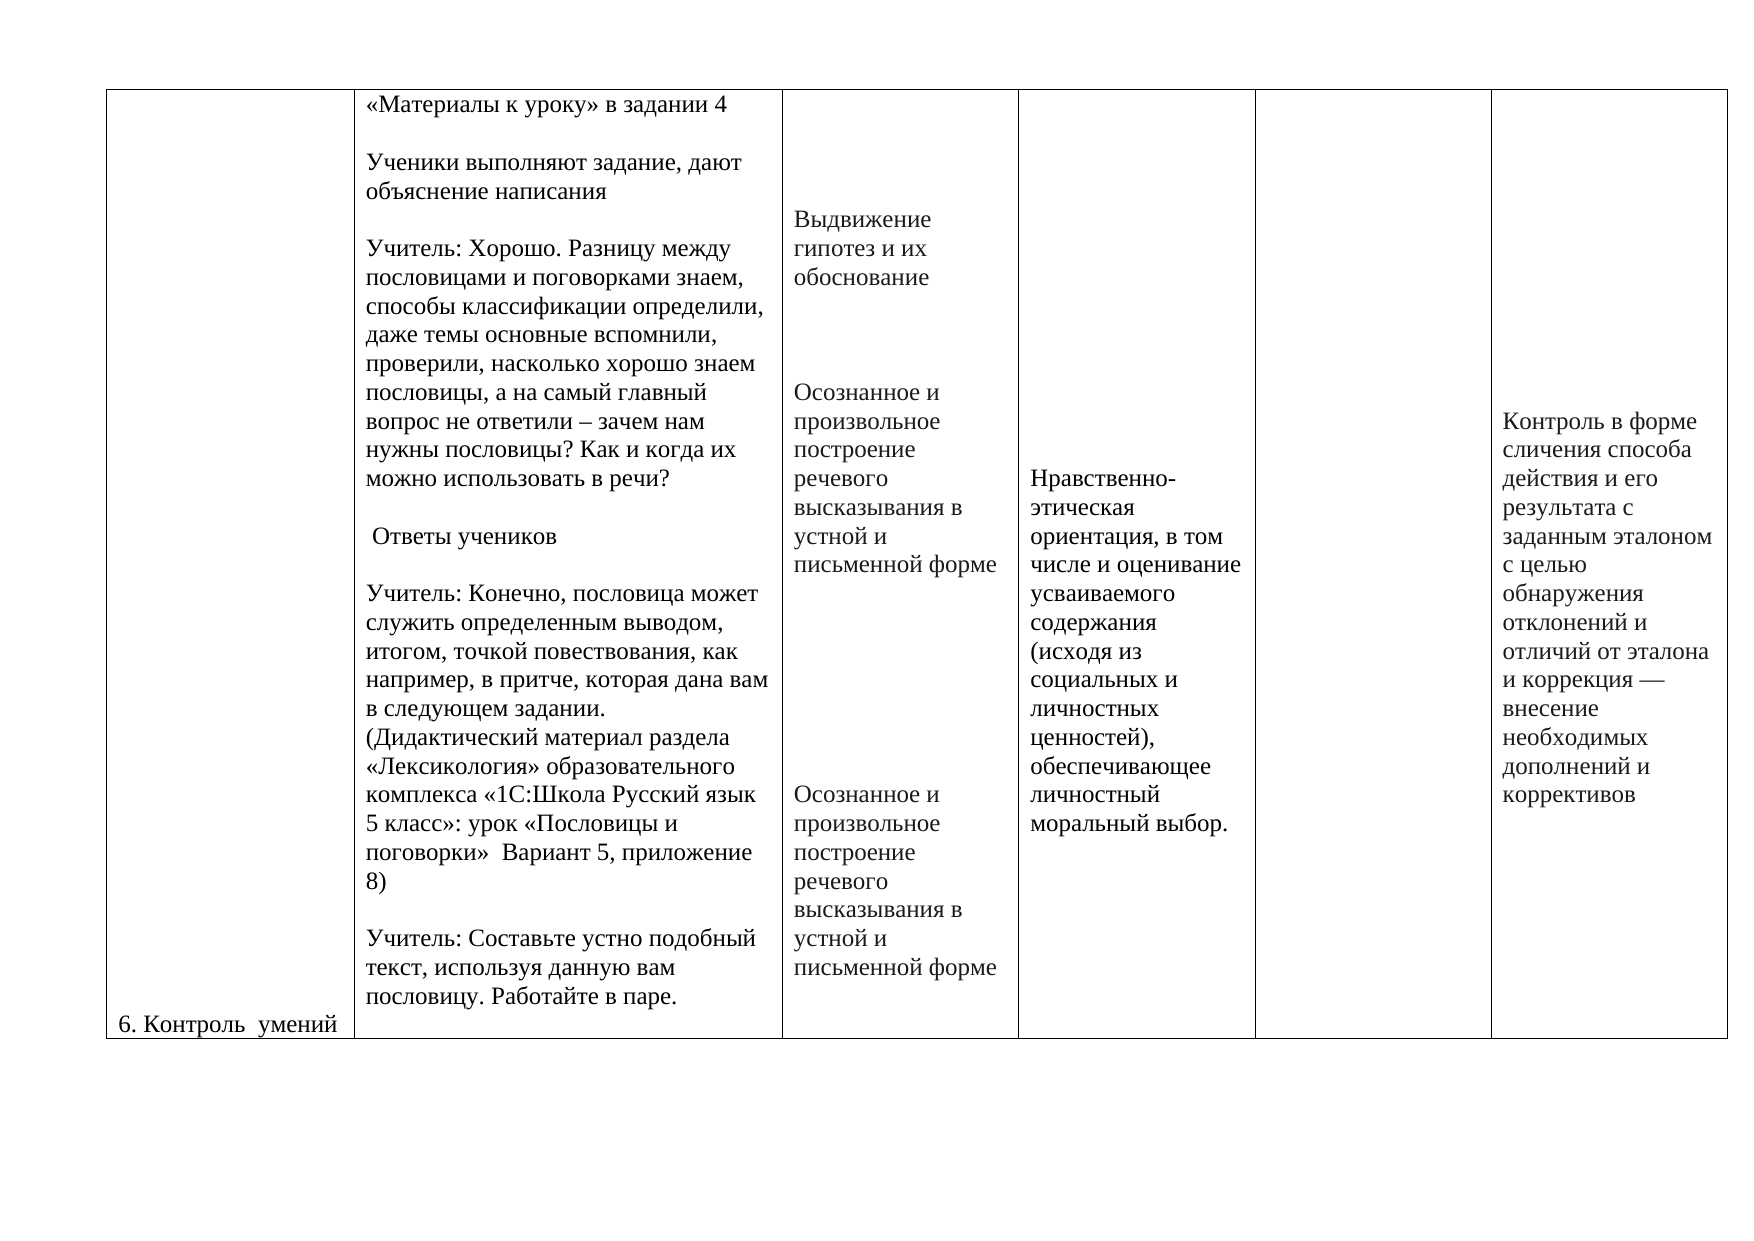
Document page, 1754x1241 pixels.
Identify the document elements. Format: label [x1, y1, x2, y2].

table_cell [107, 90, 354, 1038]
table_cell [1256, 90, 1491, 1038]
table_cell [1492, 90, 1727, 1038]
table_cell [355, 90, 782, 1038]
table_cell [1019, 90, 1255, 1038]
table_cell [783, 90, 1018, 1038]
